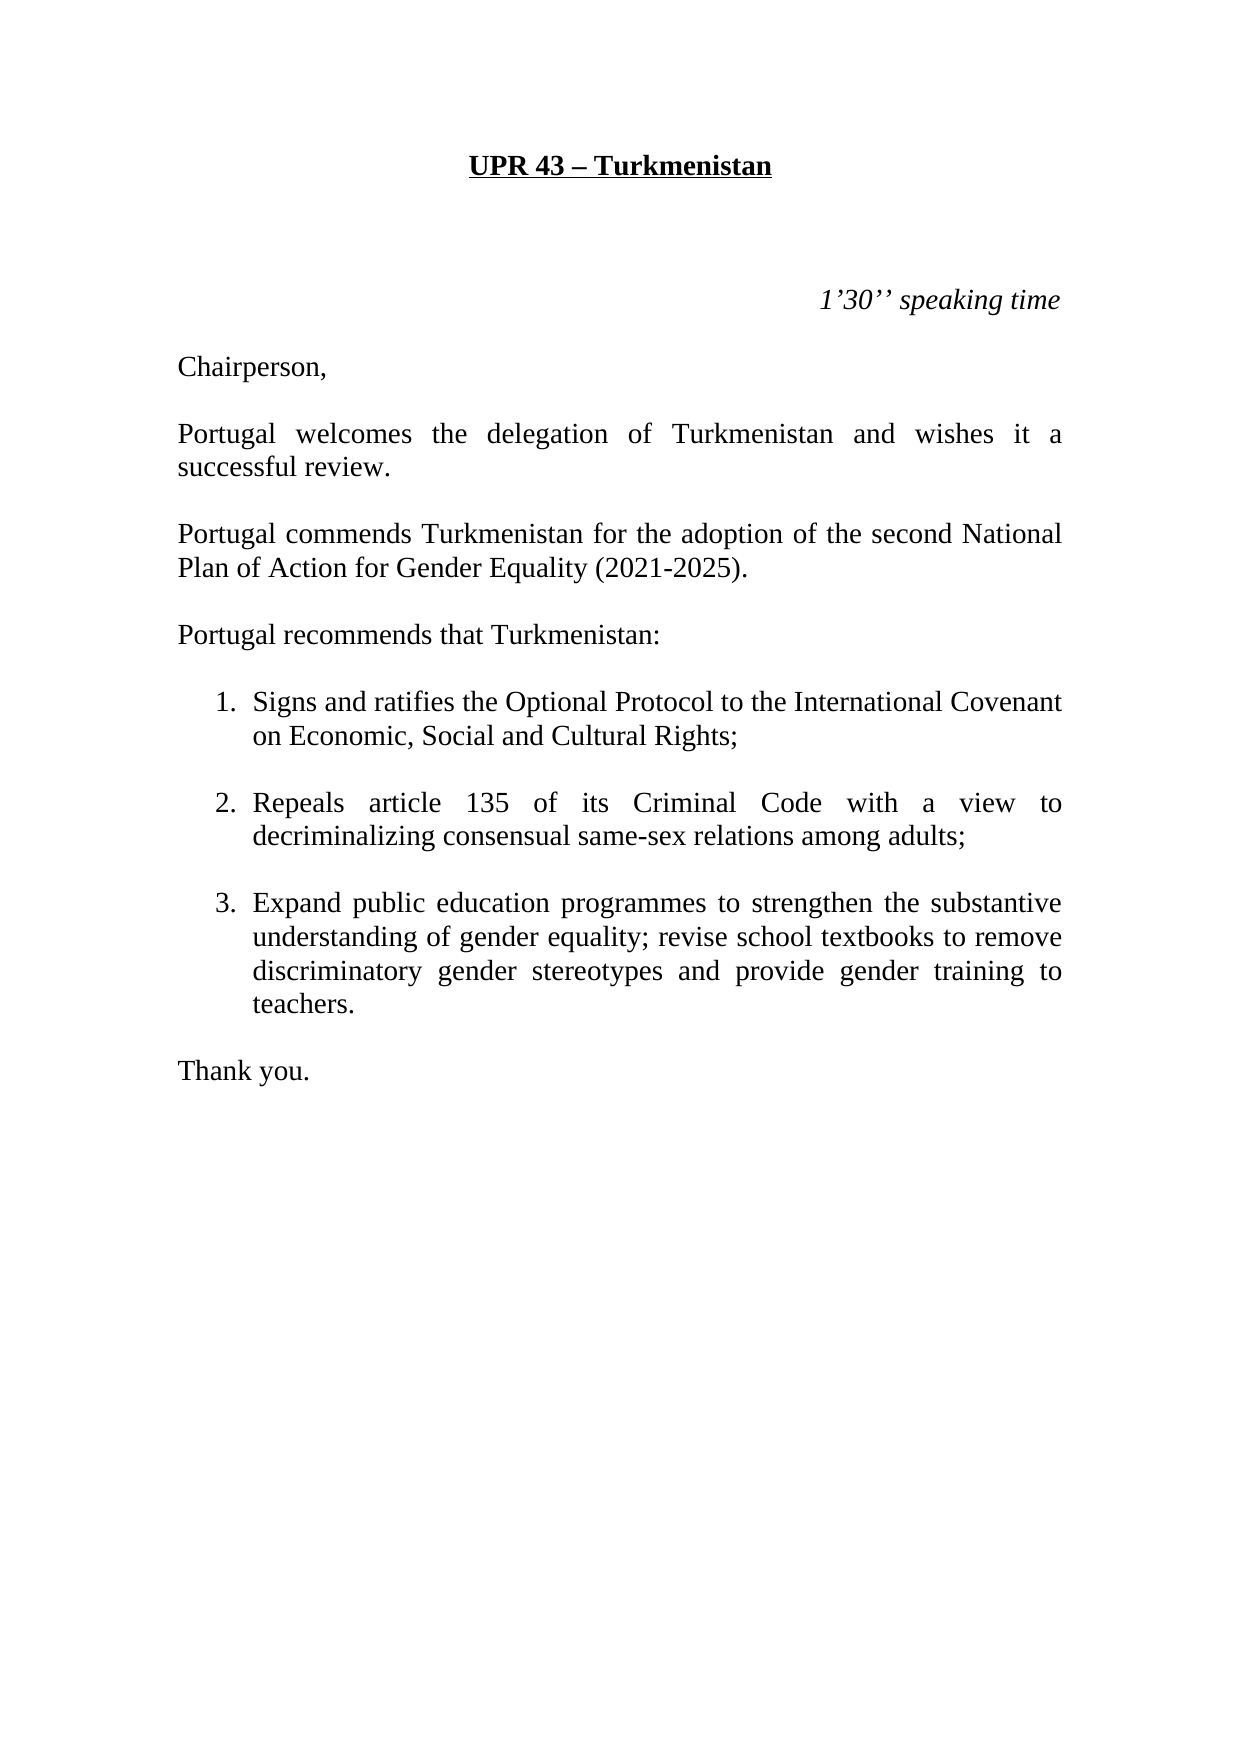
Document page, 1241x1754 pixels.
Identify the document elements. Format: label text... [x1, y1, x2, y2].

text Chairperson, [177, 349, 1063, 382]
text Portugal recommends that Turkmenistan: [177, 617, 1063, 651]
list Signs and ratifies the Optional Protocol to the International Covenant on Economic, Social and Cultural Rights; [215, 684, 1063, 751]
text UPR 43 – Turkmenistan [177, 148, 1063, 181]
list Repeals article 135 of its Criminal Code with a view to decriminalizing consensual same-sex relations among adults; [215, 785, 1063, 852]
text Portugal commends Turkmenistan for the adoption of the second National Plan of Action for Gender Equality (2021-2025). [177, 517, 1063, 584]
text Portugal welcomes the delegation of Turkmenistan and wishes it a successful review. [177, 416, 1063, 483]
text Thank you. [177, 1053, 1063, 1087]
list Expand public education programmes to strengthen the substantive understanding of gender equality; revise school textbooks to remove discriminatory gender stereotypes and provide gender training to teachers. [215, 886, 1063, 1020]
text 1’30’’ speaking time [177, 282, 1063, 315]
